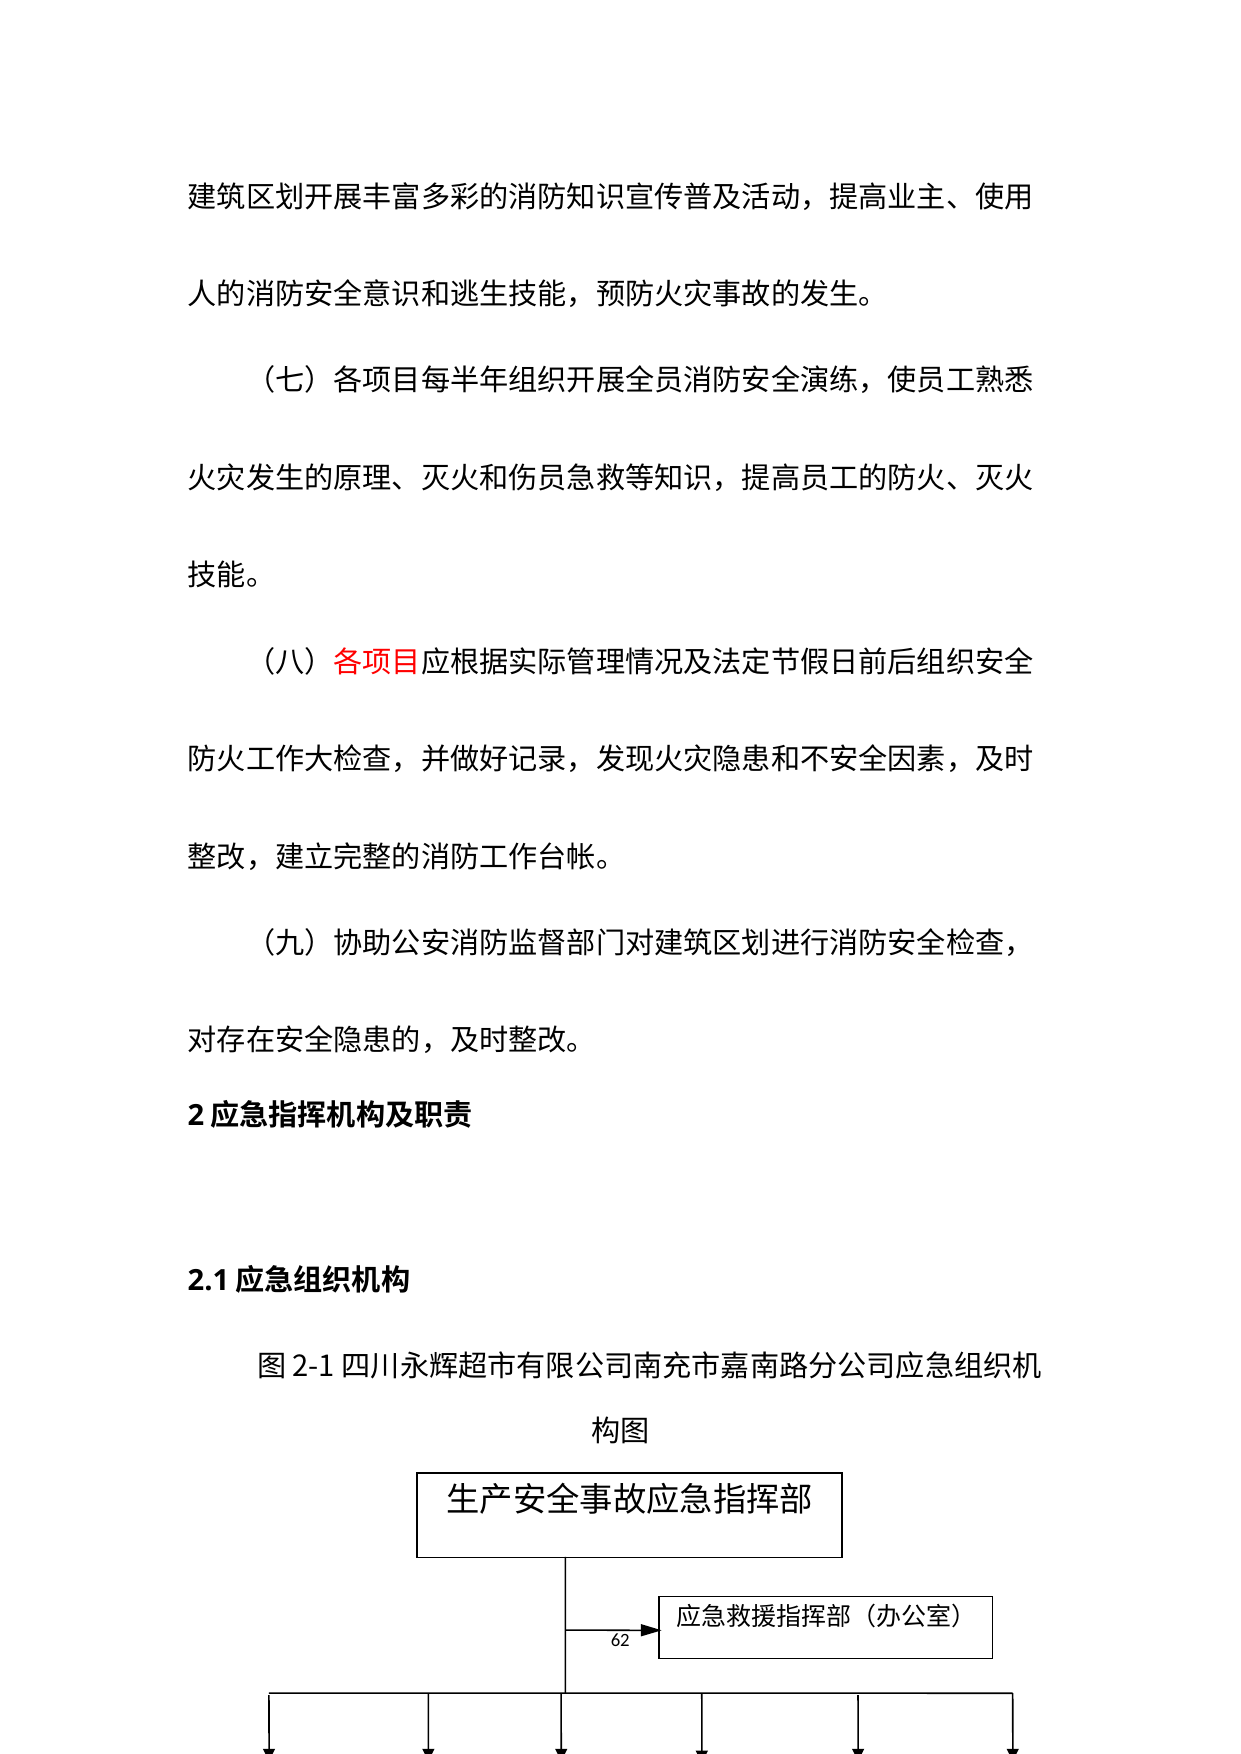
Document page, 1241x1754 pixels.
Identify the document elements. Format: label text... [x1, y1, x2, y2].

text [187, 162, 1053, 324]
text 2应急指挥机构及职责 [187, 1092, 1053, 1134]
text （八）各项目应根据实际管理情况及法定节假日前后组织安全防火工作大检查，并做好记录，发现火灾隐患和不安全因素，及时整改，建立完整的消防工作台帐。 [187, 627, 1053, 887]
subtitle 2.1应急组织机构 [187, 1245, 1053, 1310]
text （七）各项目每半年组织开展全员消防安全演练，使员工熟悉火灾发生的原理、灭火和伤员急救等知识，提高员工的防火、灭火技能。 [187, 346, 1053, 606]
text 图2-1 四川永辉超市有限公司南充市嘉南路分公司应急组织机构图 [187, 1331, 1053, 1461]
text （九）协助公安消防监督部门对建筑区划进行消防安全检查，对存在安全隐患的，及时整改。 [187, 908, 1053, 1070]
